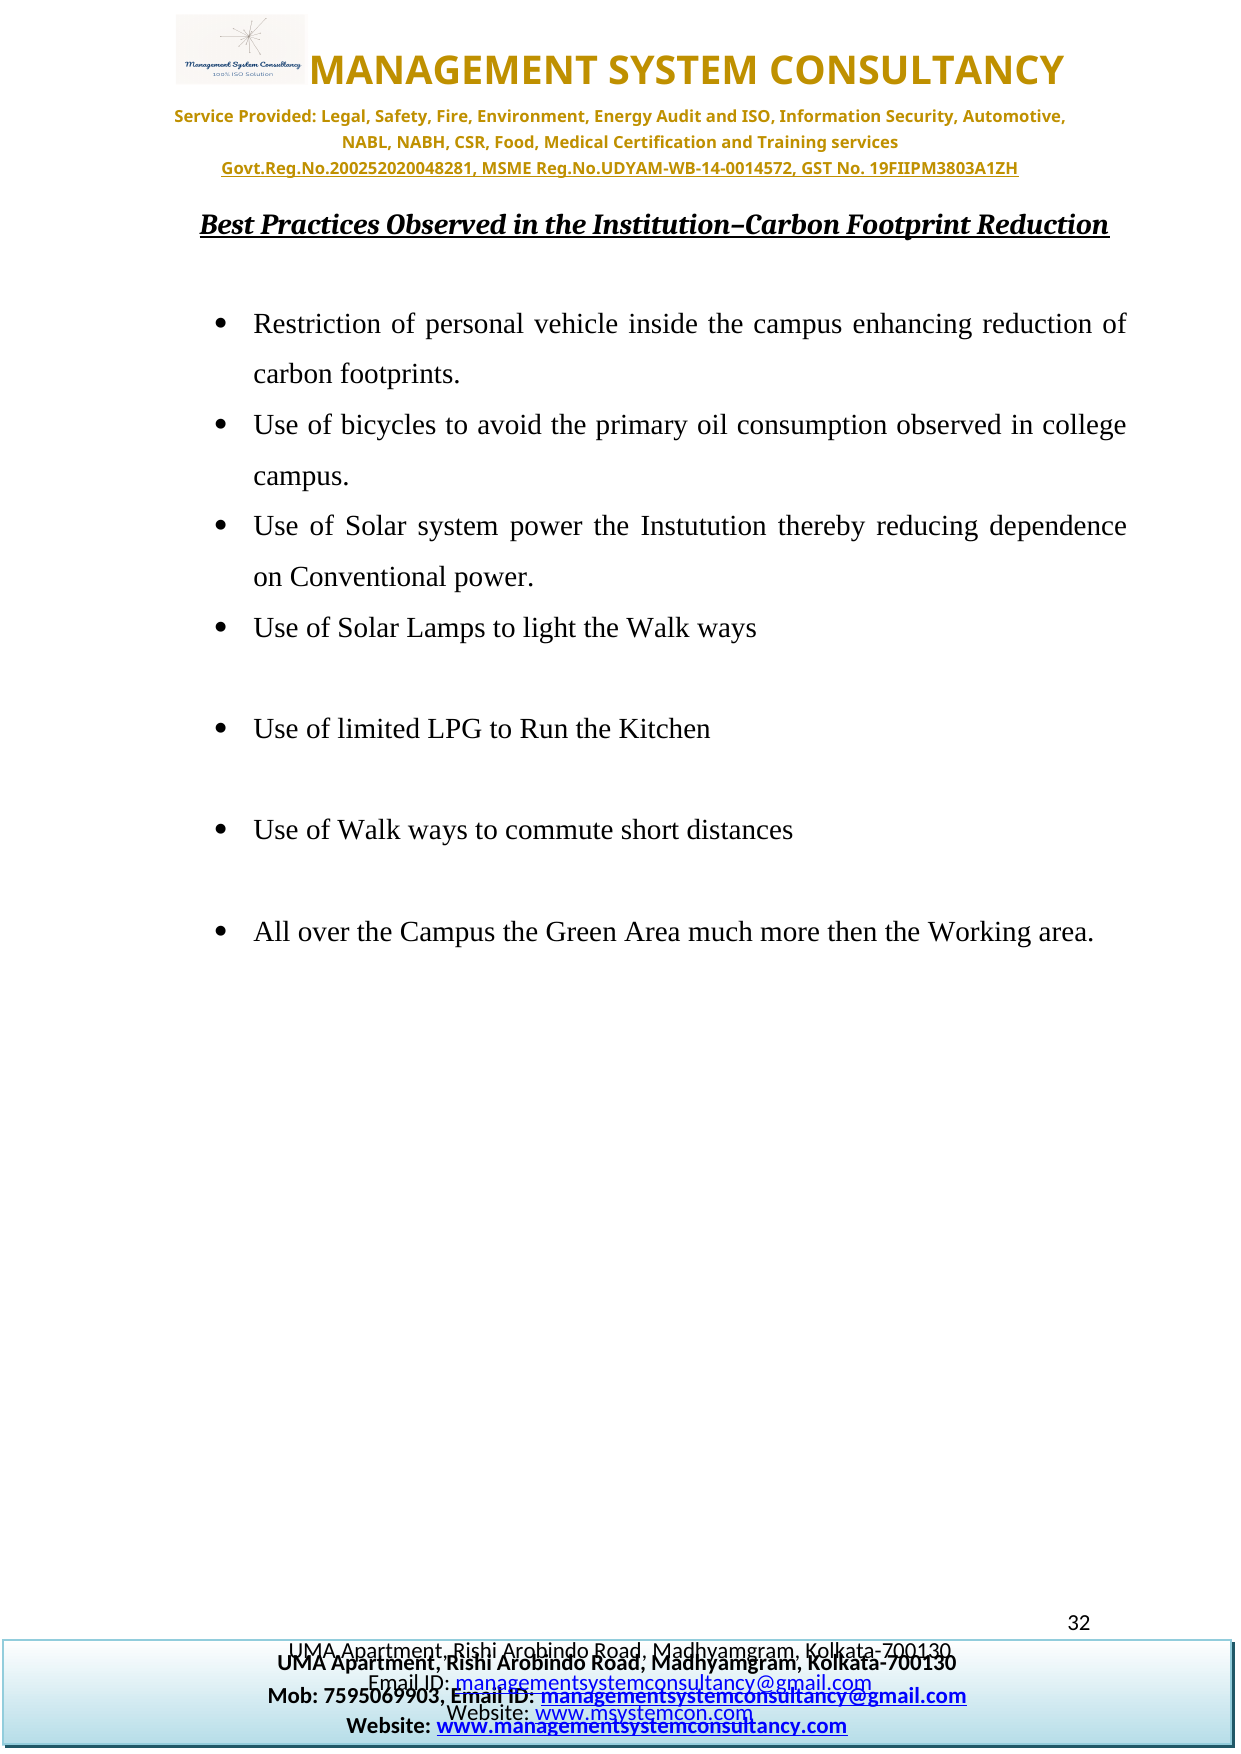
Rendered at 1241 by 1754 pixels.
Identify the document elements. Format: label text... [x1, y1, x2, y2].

list All over the Campus the Green Area much more then the Working area. [216, 914, 1128, 947]
list Use of bicycles to avoid the primary oil consumption observed in college campus. [216, 407, 1128, 491]
subtitle Best Practices Observed in the Institution–Carbon Footprint Reduction [199, 208, 1135, 241]
list Use of Walk ways to commute short distances [216, 812, 1128, 846]
list Restriction of personal vehicle inside the campus enhancing reduction of carbon footprints. [216, 306, 1128, 390]
picture [175, 14, 309, 85]
list Use of limited LPG to Run the Kitchen [216, 711, 1128, 745]
list Use of Solar Lamps to light the Walk ways [216, 610, 1128, 643]
list Use of Solar system power the Instutution thereby reducing dependence on Conventional power. [216, 508, 1128, 593]
